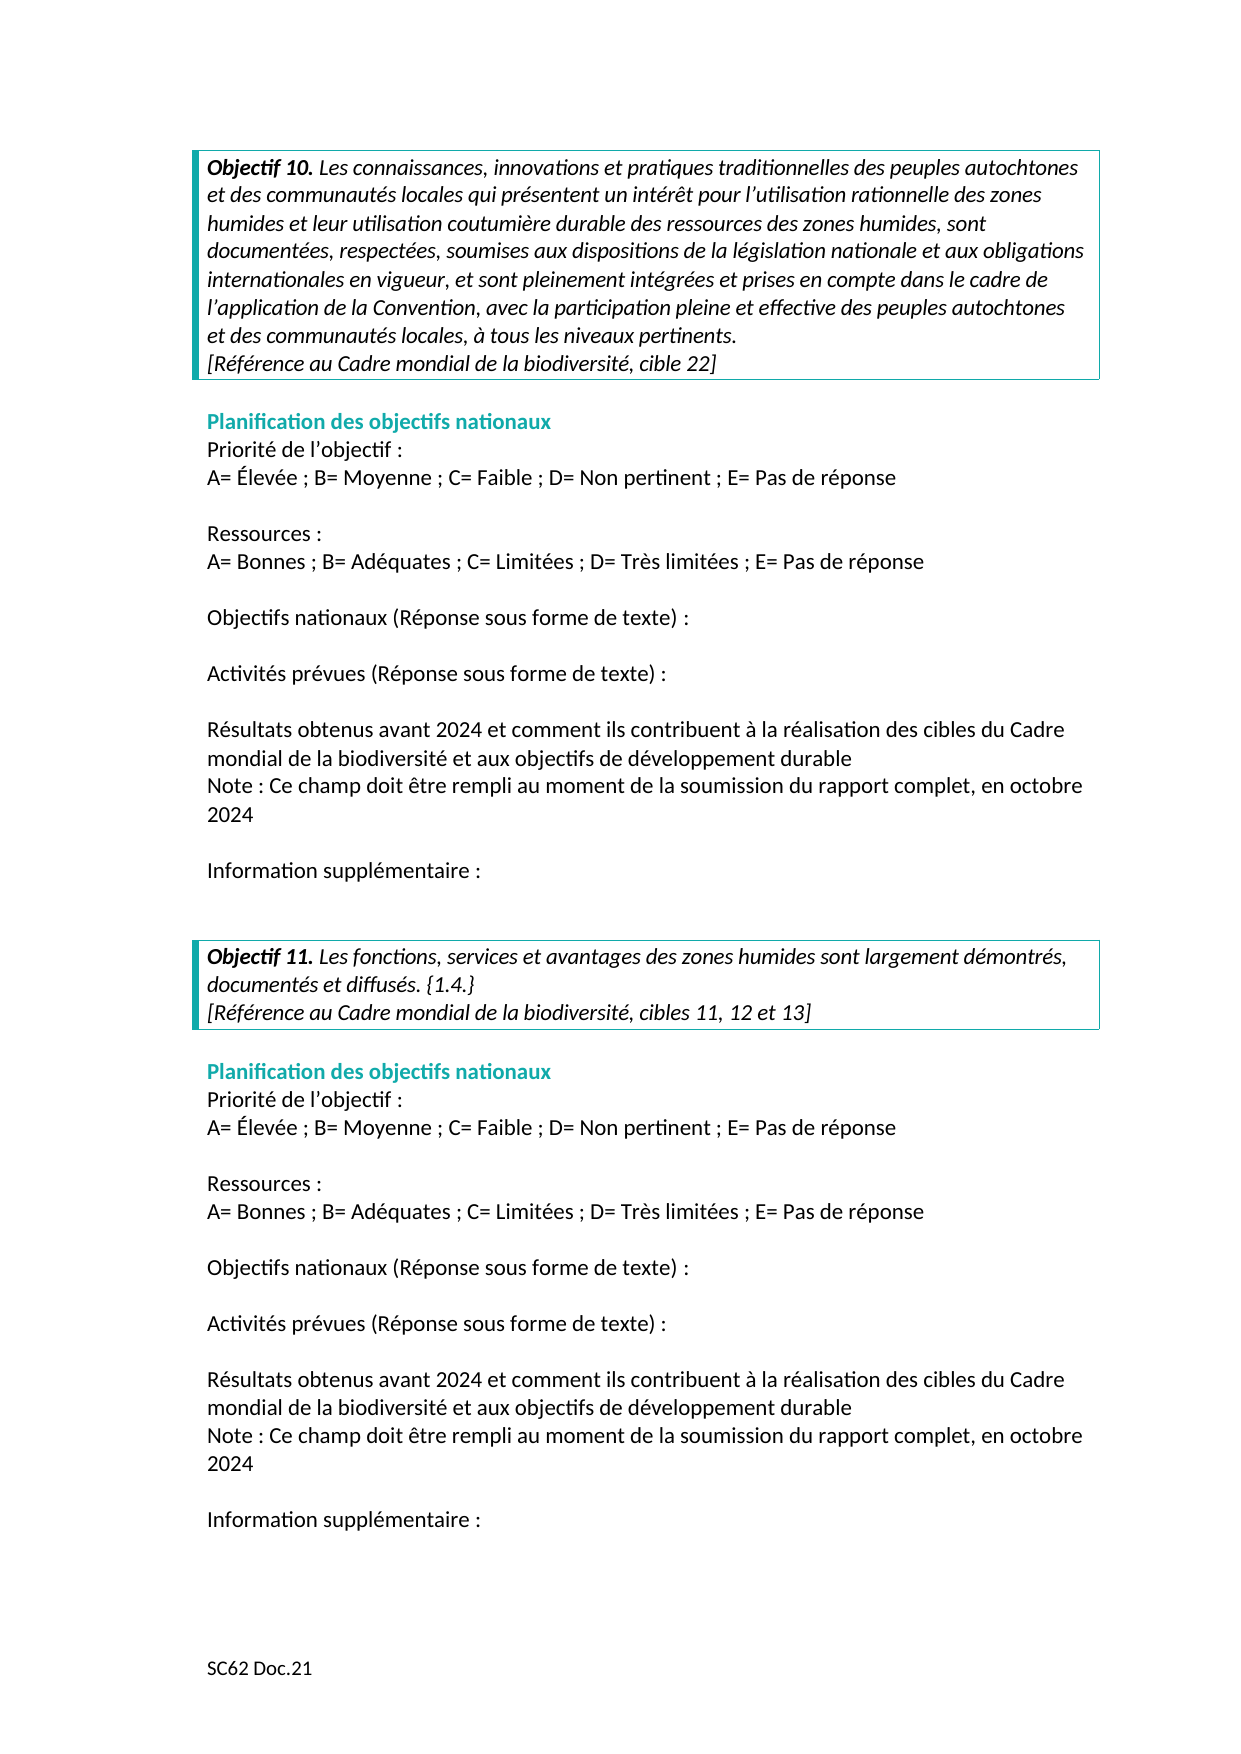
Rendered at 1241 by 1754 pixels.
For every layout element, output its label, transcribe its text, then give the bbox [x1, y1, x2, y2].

text Planification des objectifs nationaux [207, 1057, 1090, 1085]
text Objectifs nationaux (Réponse sous forme de texte) : [207, 1253, 1090, 1281]
text Note : Ce champ doit être rempli au moment de la soumission du rapport complet, en octobre 2024 [207, 1421, 1090, 1477]
text Résultats obtenus avant 2024 et comment ils contribuent à la réalisation des cibles du Cadre mondial de la biodiversité et aux objectifs de développement durable [207, 1365, 1090, 1421]
text A= Bonnes ; B= Adéquates ; C= Limitées ; D= Très limitées ; E= Pas de réponse [207, 1197, 1090, 1225]
text A= Élevée ; B= Moyenne ; C= Faible ; D= Non pertinent ; E= Pas de réponse [207, 463, 1090, 491]
text Ressources : [207, 1169, 1090, 1197]
text Planification des objectifs nationaux [207, 407, 1090, 435]
text Information supplémentaire : [207, 1505, 1090, 1533]
text Priorité de l’objectif : [207, 435, 1090, 463]
text Activités prévues (Réponse sous forme de texte) : [207, 659, 1090, 688]
text [Référence au Cadre mondial de la biodiversité, cible 22] [199, 346, 1099, 379]
text Activités prévues (Réponse sous forme de texte) : [207, 1309, 1090, 1337]
text Priorité de l’objectif : [207, 1085, 1090, 1113]
text Objectif 11. Les fonctions, services et avantages des zones humides sont largement démontrés, documentés et diffusés. {1.4.} [199, 941, 1099, 996]
text Ressources : [207, 519, 1090, 547]
text A= Élevée ; B= Moyenne ; C= Faible ; D= Non pertinent ; E= Pas de réponse [207, 1113, 1090, 1141]
text Objectifs nationaux (Réponse sous forme de texte) : [207, 603, 1090, 632]
text Information supplémentaire : [207, 856, 1090, 884]
text Note : Ce champ doit être rempli au moment de la soumission du rapport complet, en octobre 2024 [207, 772, 1090, 828]
text Résultats obtenus avant 2024 et comment ils contribuent à la réalisation des cibles du Cadre mondial de la biodiversité et aux objectifs de développement durable [207, 716, 1090, 772]
text Objectif 10. Les connaissances, innovations et pratiques traditionnelles des peuples autochtones et des communautés locales qui présentent un intérêt pour l’utilisation rationnelle des zones humides et leur utilisation coutumière durable des ressources des zones humides, sont documentées, respectées, soumises aux dispositions de la législation nationale et aux obligations internationales en vigueur, et sont pleinement intégrées et prises en compte dans le cadre de l’application de la Convention, avec la participation pleine et effective des peuples autochtones et des communautés locales, à tous les niveaux pertinents. [199, 151, 1099, 346]
text A= Bonnes ; B= Adéquates ; C= Limitées ; D= Très limitées ; E= Pas de réponse [207, 547, 1090, 576]
text [Référence au Cadre mondial de la biodiversité, cibles 11, 12 et 13] [199, 996, 1099, 1029]
